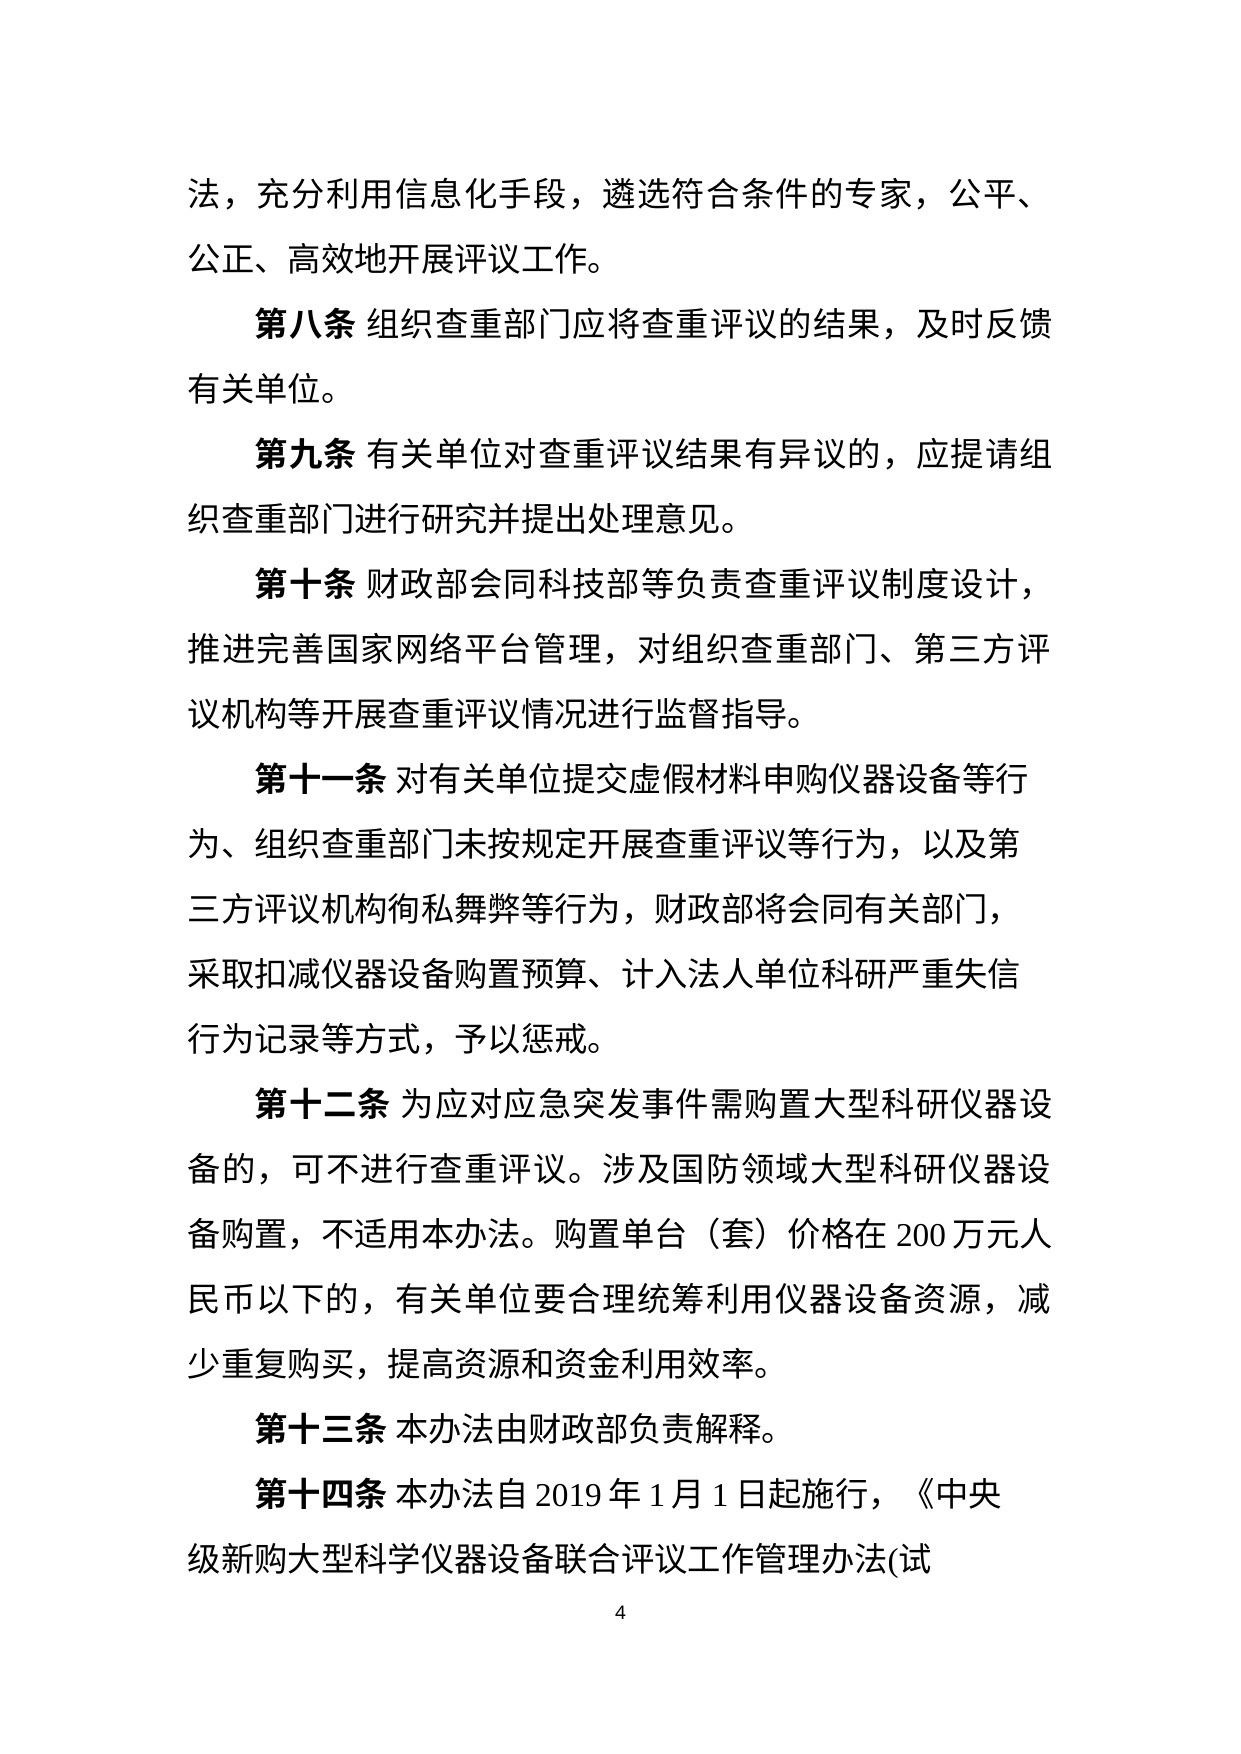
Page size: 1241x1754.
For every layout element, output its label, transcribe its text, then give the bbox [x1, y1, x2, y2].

list 第十一条 对有关单位提交虚假材料申购仪器设备等行为、组织查重部门未按规定开展查重评议等行为，以及第三方评议机构徇私舞弊等行为，财政部将会同有关部门，采取扣减仪器设备购置预算、计入法人单位科研严重失信行为记录等方式，予以惩戒。 [187, 745, 1053, 1070]
text 第十二条 为应对应急突发事件需购置大型科研仪器设备的，可不进行查重评议。涉及国防领域大型科研仪器设备购置，不适用本办法。购置单台（套）价格在200万元人民币以下的，有关单位要合理统筹利用仪器设备资源，减少重复购买，提高资源和资金利用效率。 [187, 1070, 1053, 1395]
text 第十三条 本办法由财政部负责解释。 [187, 1395, 1009, 1460]
text 第九条 有关单位对查重评议结果有异议的，应提请组织查重部门进行研究并提出处理意见。 [187, 420, 1053, 550]
text 第八条 组织查重部门应将查重评议的结果，及时反馈有关单位。 [187, 290, 1053, 420]
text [187, 160, 1053, 290]
text 第十条 财政部会同科技部等负责查重评议制度设计，推进完善国家网络平台管理，对组织查重部门、第三方评议机构等开展查重评议情况进行监督指导。 [187, 550, 1053, 745]
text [187, 1460, 1009, 1590]
